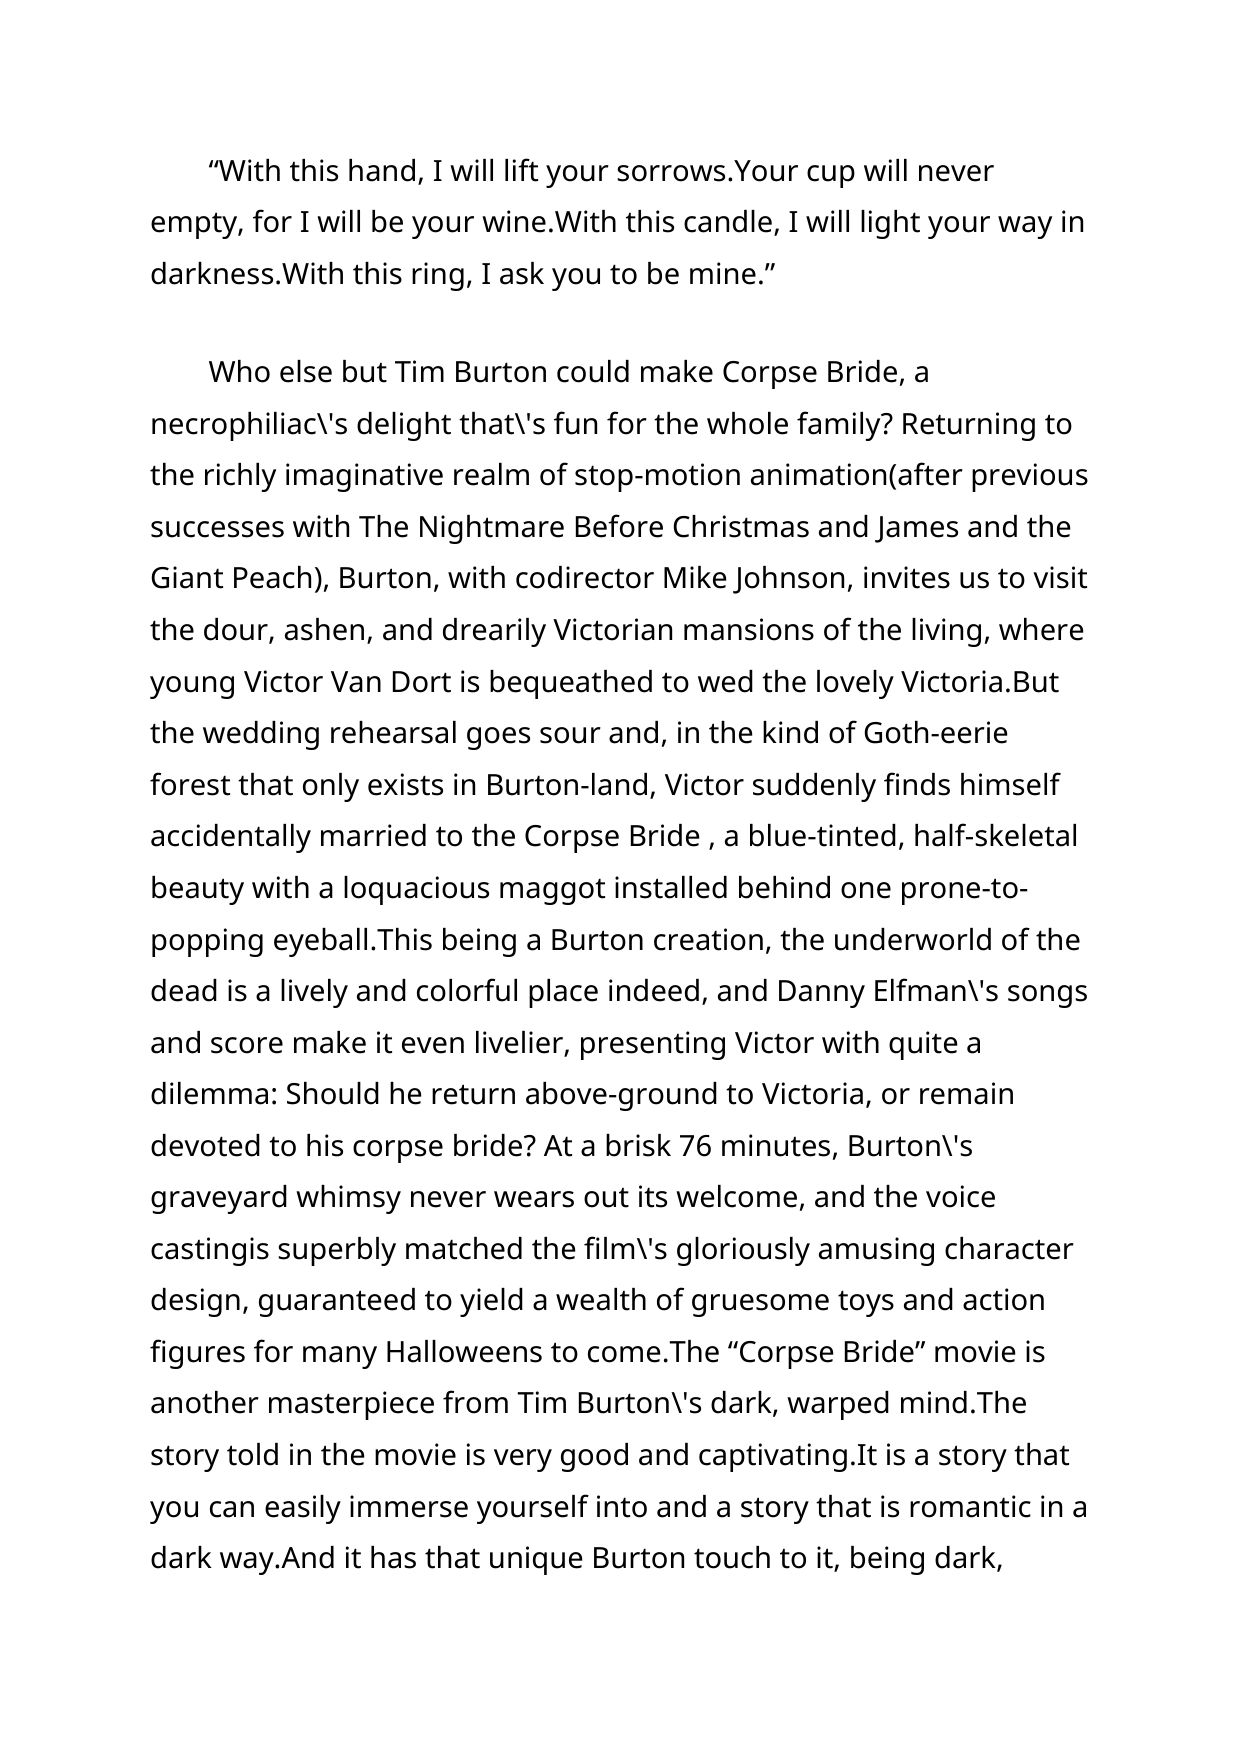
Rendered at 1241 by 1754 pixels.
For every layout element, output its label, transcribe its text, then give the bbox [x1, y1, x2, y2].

text “With this hand, I will lift your sorrows.Your cup will never empty, for I will be your wine.With this candle, I will light your way in darkness.With this ring, I ask you to be mine.” [150, 150, 1090, 293]
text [150, 352, 1090, 1577]
